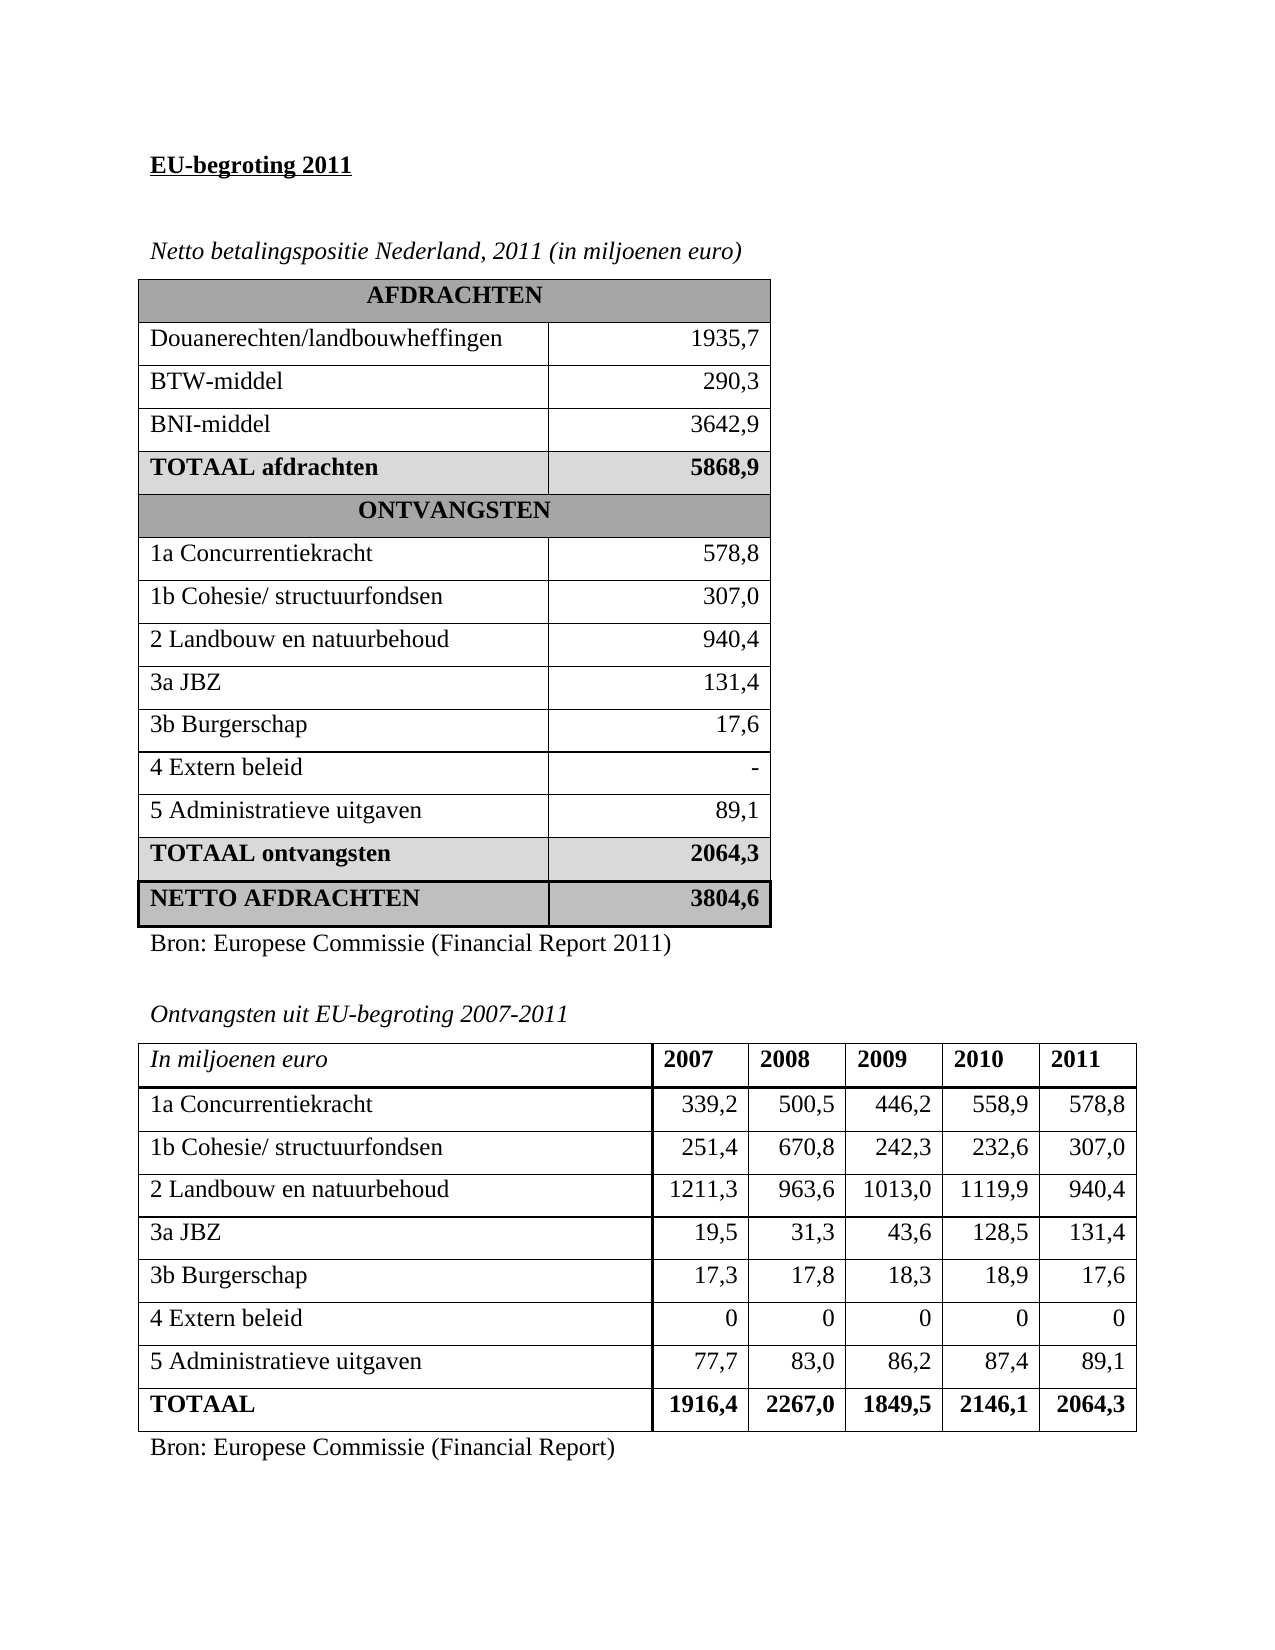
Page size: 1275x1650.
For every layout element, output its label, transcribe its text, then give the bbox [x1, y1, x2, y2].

table_cell 5868,9 [549, 452, 770, 494]
table_cell 3642,9 [549, 409, 770, 451]
table_header 2007 [654, 1044, 748, 1086]
table_cell ONTVANGSTEN [139, 495, 770, 537]
table_cell 86,2 [846, 1346, 942, 1388]
table_cell 2267,0 [749, 1389, 845, 1431]
table_cell 0 [654, 1303, 748, 1345]
table_cell 1013,0 [846, 1175, 942, 1216]
table_cell 3a JBZ [139, 667, 548, 708]
table_cell 242,3 [846, 1132, 942, 1173]
table_cell 131,4 [549, 667, 770, 708]
table_cell 307,0 [549, 581, 770, 623]
table_cell 83,0 [749, 1346, 845, 1388]
table_cell 5 Administratieve uitgaven [139, 1346, 651, 1388]
table_cell 17,6 [549, 710, 770, 751]
table_cell 0 [943, 1303, 1039, 1345]
table_cell 131,4 [1040, 1218, 1136, 1259]
table_cell TOTAAL [139, 1389, 651, 1431]
table_cell 963,6 [749, 1175, 845, 1216]
table_cell 1211,3 [654, 1175, 748, 1216]
table_header 2010 [943, 1044, 1039, 1086]
table_cell 2064,3 [1040, 1389, 1136, 1431]
table_cell 128,5 [943, 1218, 1039, 1259]
table_cell 89,1 [549, 795, 770, 837]
table_cell 251,4 [654, 1132, 748, 1173]
text Netto betalingspositie Nederland, 2011 (in miljoenen euro) [150, 236, 1125, 265]
table_cell BNI-middel [139, 409, 548, 451]
table_cell - [549, 753, 770, 794]
table_header In miljoenen euro [139, 1044, 651, 1086]
table_cell 670,8 [749, 1132, 845, 1173]
text Bron: Europese Commissie (Financial Report 2011) [150, 928, 1125, 957]
table_cell 1b Cohesie/ structuurfondsen [139, 581, 548, 623]
table_header AFDRACHTEN [139, 280, 770, 322]
table_cell 500,5 [749, 1089, 845, 1131]
table_cell 578,8 [1040, 1089, 1136, 1131]
table_cell 19,5 [654, 1218, 748, 1259]
table_cell 2 Landbouw en natuurbehoud [139, 1175, 651, 1216]
table_cell 89,1 [1040, 1346, 1136, 1388]
table_cell 3b Burgerschap [139, 710, 548, 751]
table_cell 2 Landbouw en natuurbehoud [139, 624, 548, 666]
text EU-begroting 2011 [150, 150, 1125, 179]
table_cell 18,9 [943, 1260, 1039, 1302]
table_cell TOTAAL afdrachten [139, 452, 548, 494]
table_cell 87,4 [943, 1346, 1039, 1388]
table_header 2011 [1040, 1044, 1136, 1086]
table_cell 1935,7 [549, 323, 770, 365]
table_cell 940,4 [549, 624, 770, 666]
table_cell 0 [846, 1303, 942, 1345]
table_cell 17,6 [1040, 1260, 1136, 1302]
table_cell 3b Burgerschap [139, 1260, 651, 1302]
table_cell 1a Concurrentiekracht [139, 538, 548, 580]
table_cell 446,2 [846, 1089, 942, 1131]
table_cell 1b Cohesie/ structuurfondsen [139, 1132, 651, 1173]
table_cell 18,3 [846, 1260, 942, 1302]
table_cell 3a JBZ [139, 1218, 651, 1259]
table_cell NETTO AFDRACHTEN [140, 883, 548, 925]
table_cell 1a Concurrentiekracht [139, 1089, 651, 1131]
table_cell 339,2 [654, 1089, 748, 1131]
table_cell 43,6 [846, 1218, 942, 1259]
table_cell 232,6 [943, 1132, 1039, 1173]
table_cell 77,7 [654, 1346, 748, 1388]
table_cell 578,8 [549, 538, 770, 580]
table_cell 1916,4 [654, 1389, 748, 1431]
table_cell TOTAAL ontvangsten [139, 838, 548, 880]
table_cell BTW-middel [139, 366, 548, 408]
table_cell 3804,6 [550, 883, 769, 925]
table_cell 940,4 [1040, 1175, 1136, 1216]
table_cell 31,3 [749, 1218, 845, 1259]
table_header 2008 [749, 1044, 845, 1086]
table_cell 5 Administratieve uitgaven [139, 795, 548, 837]
table_cell 307,0 [1040, 1132, 1136, 1173]
table_cell 17,3 [654, 1260, 748, 1302]
table_cell 4 Extern beleid [139, 753, 548, 794]
table_cell 2064,3 [549, 838, 770, 880]
table_header 2009 [846, 1044, 942, 1086]
table_cell 2146,1 [943, 1389, 1039, 1431]
text Bron: Europese Commissie (Financial Report) [150, 1432, 1125, 1461]
table_cell 558,9 [943, 1089, 1039, 1131]
table_cell 17,8 [749, 1260, 845, 1302]
table_cell Douanerechten/landbouwheffingen [139, 323, 548, 365]
table_cell 1849,5 [846, 1389, 942, 1431]
table_cell 0 [749, 1303, 845, 1345]
table_cell 290,3 [549, 366, 770, 408]
text Ontvangsten uit EU-begroting 2007-2011 [150, 999, 1125, 1028]
table_cell 4 Extern beleid [139, 1303, 651, 1345]
table_cell 1119,9 [943, 1175, 1039, 1216]
table_cell 0 [1040, 1303, 1136, 1345]
